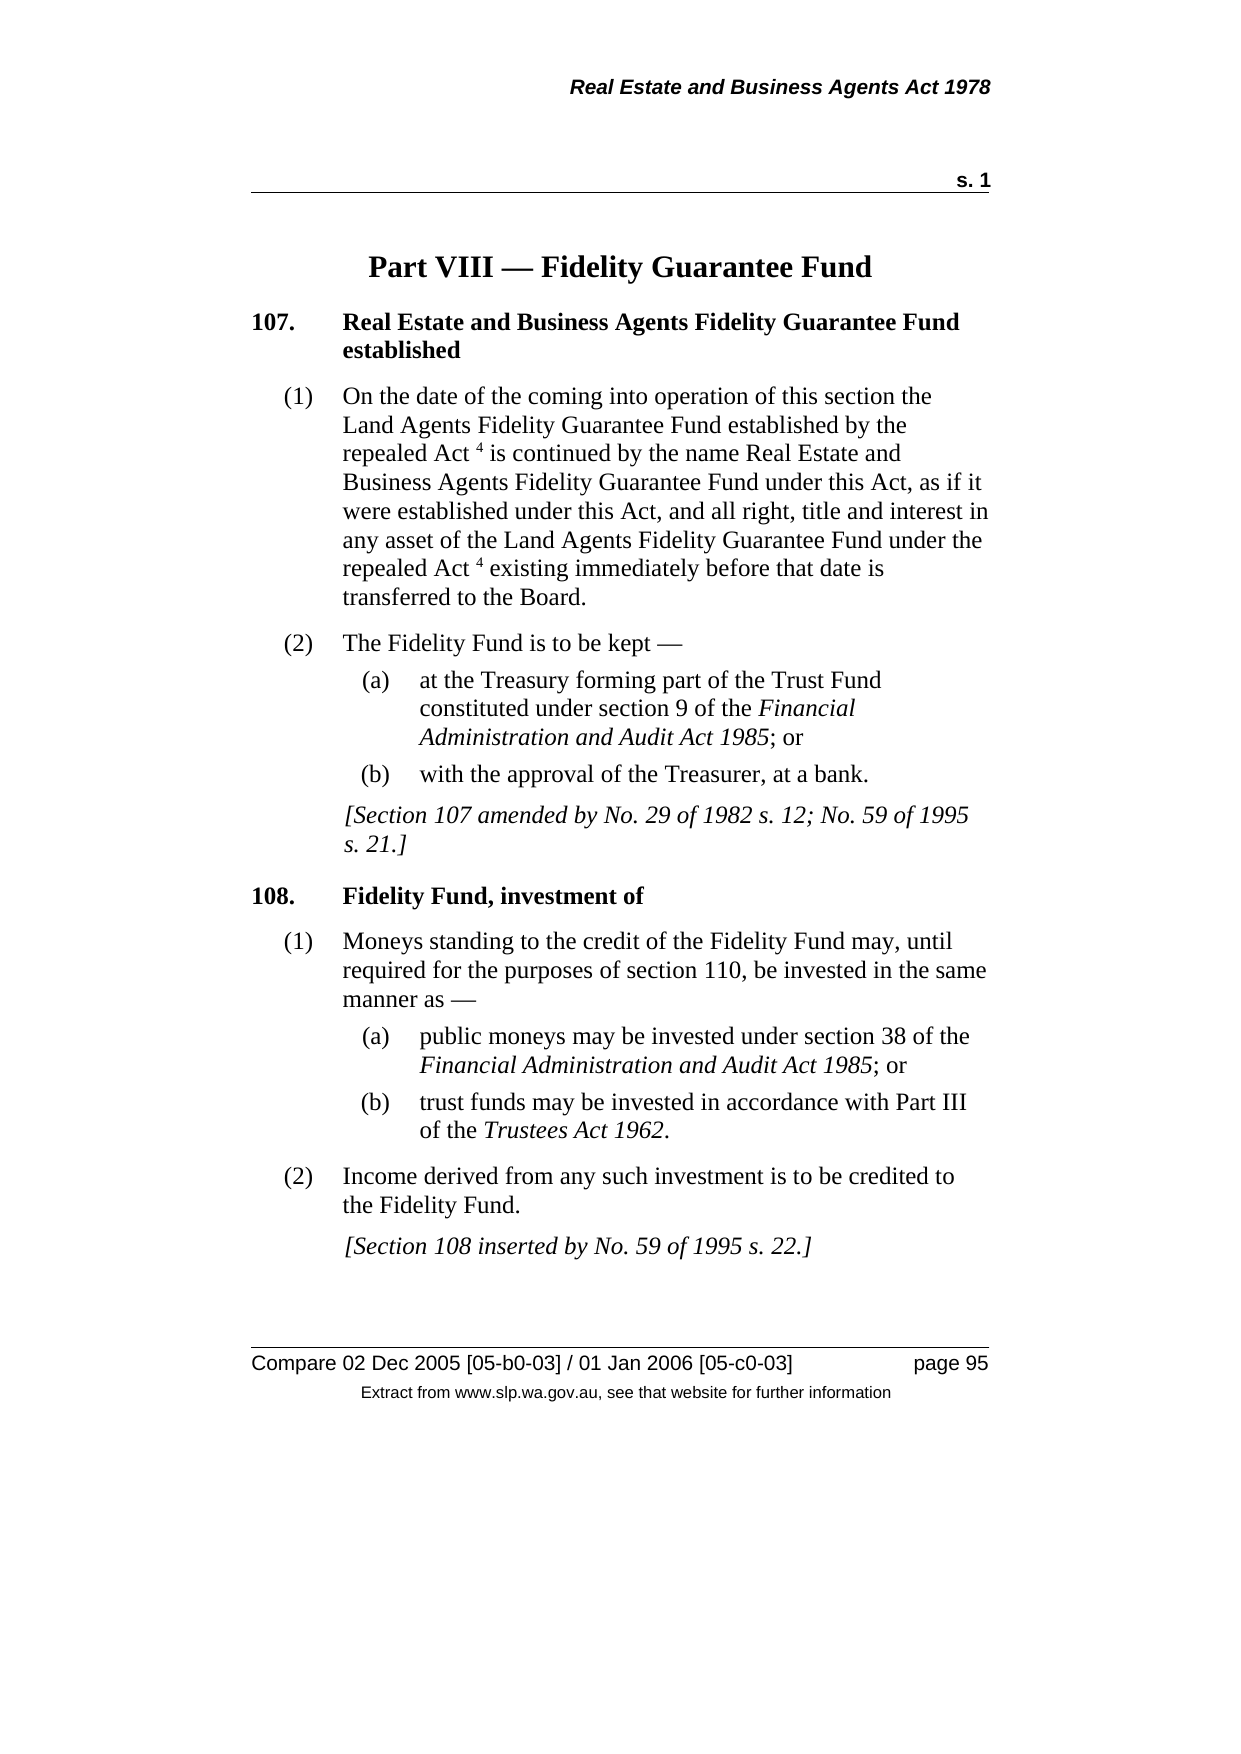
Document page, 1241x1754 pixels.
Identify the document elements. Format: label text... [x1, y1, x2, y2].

text (1) Moneys standing to the credit of the Fidelity Fund may, until required for the purposes of section 110, be invested in the same manner as — [251, 926, 989, 1013]
text (b) with the approval of the Treasurer, at a bank. [251, 759, 989, 788]
text (a) public moneys may be invested under section 38 of the Financial Administration and Audit Act 1985; or [251, 1021, 989, 1078]
subtitle Part VIII — Fidelity Guarantee Fund [251, 248, 989, 284]
subtitle 108. Fidelity Fund, investment of [251, 881, 989, 910]
text (1) On the date of the coming into operation of this section the Land Agents Fidelity Guarantee Fund established by the repealed Act 4 is continued by the name Real Estate and Business Agents Fidelity Guarantee Fund under this Act, as if it were established under this Act, and all right, title and interest in any asset of the Land Agents Fidelity Guarantee Fund under the repealed Act 4 existing immediately before that date is transferred to the Board. [251, 381, 989, 611]
text (2) The Fidelity Fund is to be kept — [251, 628, 989, 656]
text (b) trust funds may be invested in accordance with Part III of the Trustees Act 1962. [251, 1087, 989, 1144]
subtitle 107. Real Estate and Business Agents Fidelity Guarantee Fund established [251, 307, 989, 364]
text (a) at the Treasury forming part of the Trust Fund constituted under section 9 of the Financial Administration and Audit Act 1985; or [251, 665, 989, 751]
text [Section 108 inserted by No. 59 of 1995 s. 22.] [251, 1231, 989, 1260]
text (2) Income derived from any such investment is to be credited to the Fidelity Fund. [251, 1161, 989, 1218]
text [Section 107 amended by No. 29 of 1982 s. 12; No. 59 of 1995 s. 21.] [251, 801, 989, 858]
